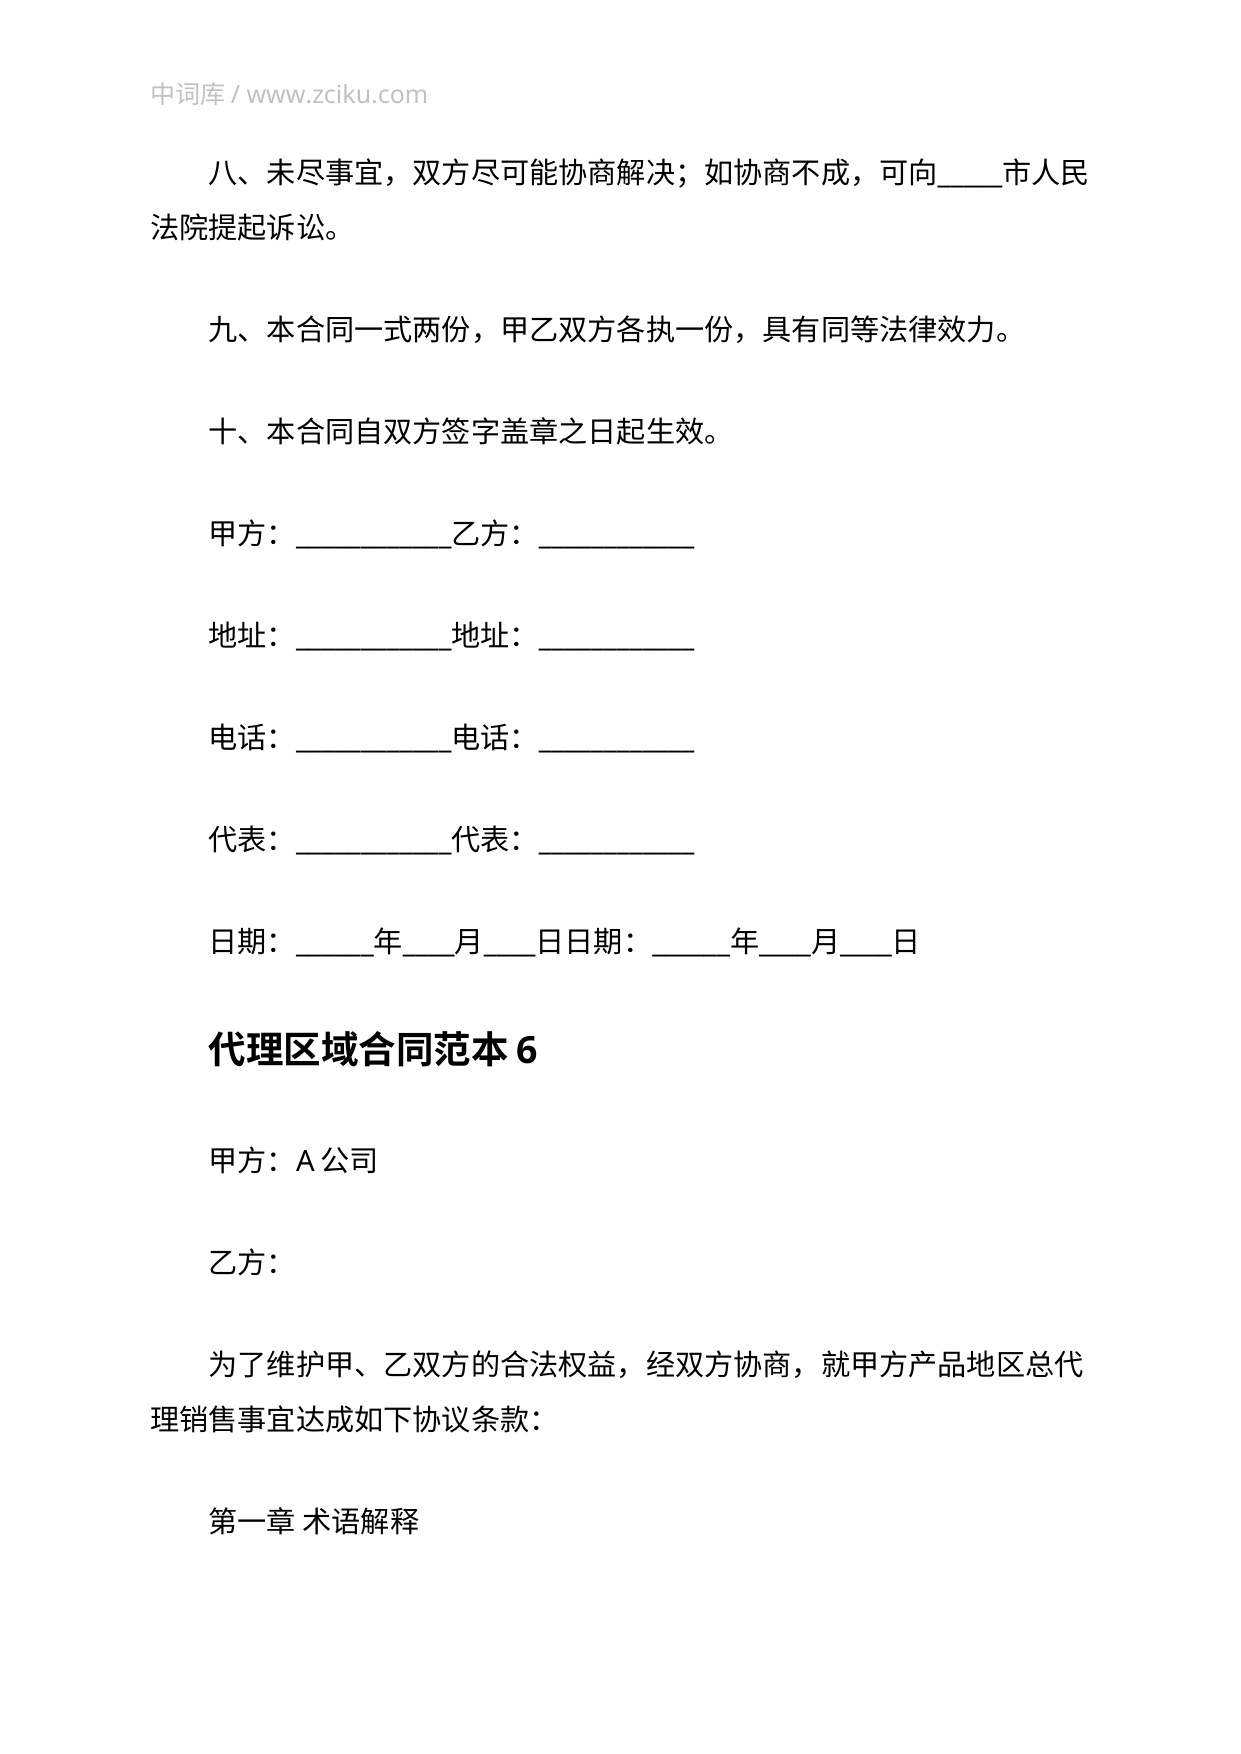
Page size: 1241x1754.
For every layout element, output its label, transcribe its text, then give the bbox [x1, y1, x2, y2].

text 甲方：____________乙方：____________ [150, 510, 1090, 553]
text 八、未尽事宜，双方尽可能协商解决；如协商不成，可向_____市人民法院提起诉讼。 [150, 150, 1090, 247]
text 第一章 术语解释 [150, 1498, 1090, 1541]
text 代理区域合同范本6 [150, 1020, 1090, 1075]
text 十、本合同自双方签字盖章之日起生效。 [150, 408, 1090, 451]
text 九、本合同一式两份，甲乙双方各执一份，具有同等法律效力。 [150, 307, 1090, 349]
text 甲方：A公司 [150, 1138, 1090, 1180]
text 地址：____________地址：____________ [150, 612, 1090, 655]
text 电话：____________电话：____________ [150, 714, 1090, 757]
text 代表：____________代表：____________ [150, 816, 1090, 859]
text 乙方： [150, 1240, 1090, 1282]
text 日期：______年____月____日日期：______年____月____日 [150, 918, 1090, 961]
text 为了维护甲、乙双方的合法权益，经双方协商，就甲方产品地区总代理销售事宜达成如下协议条款： [150, 1342, 1090, 1439]
